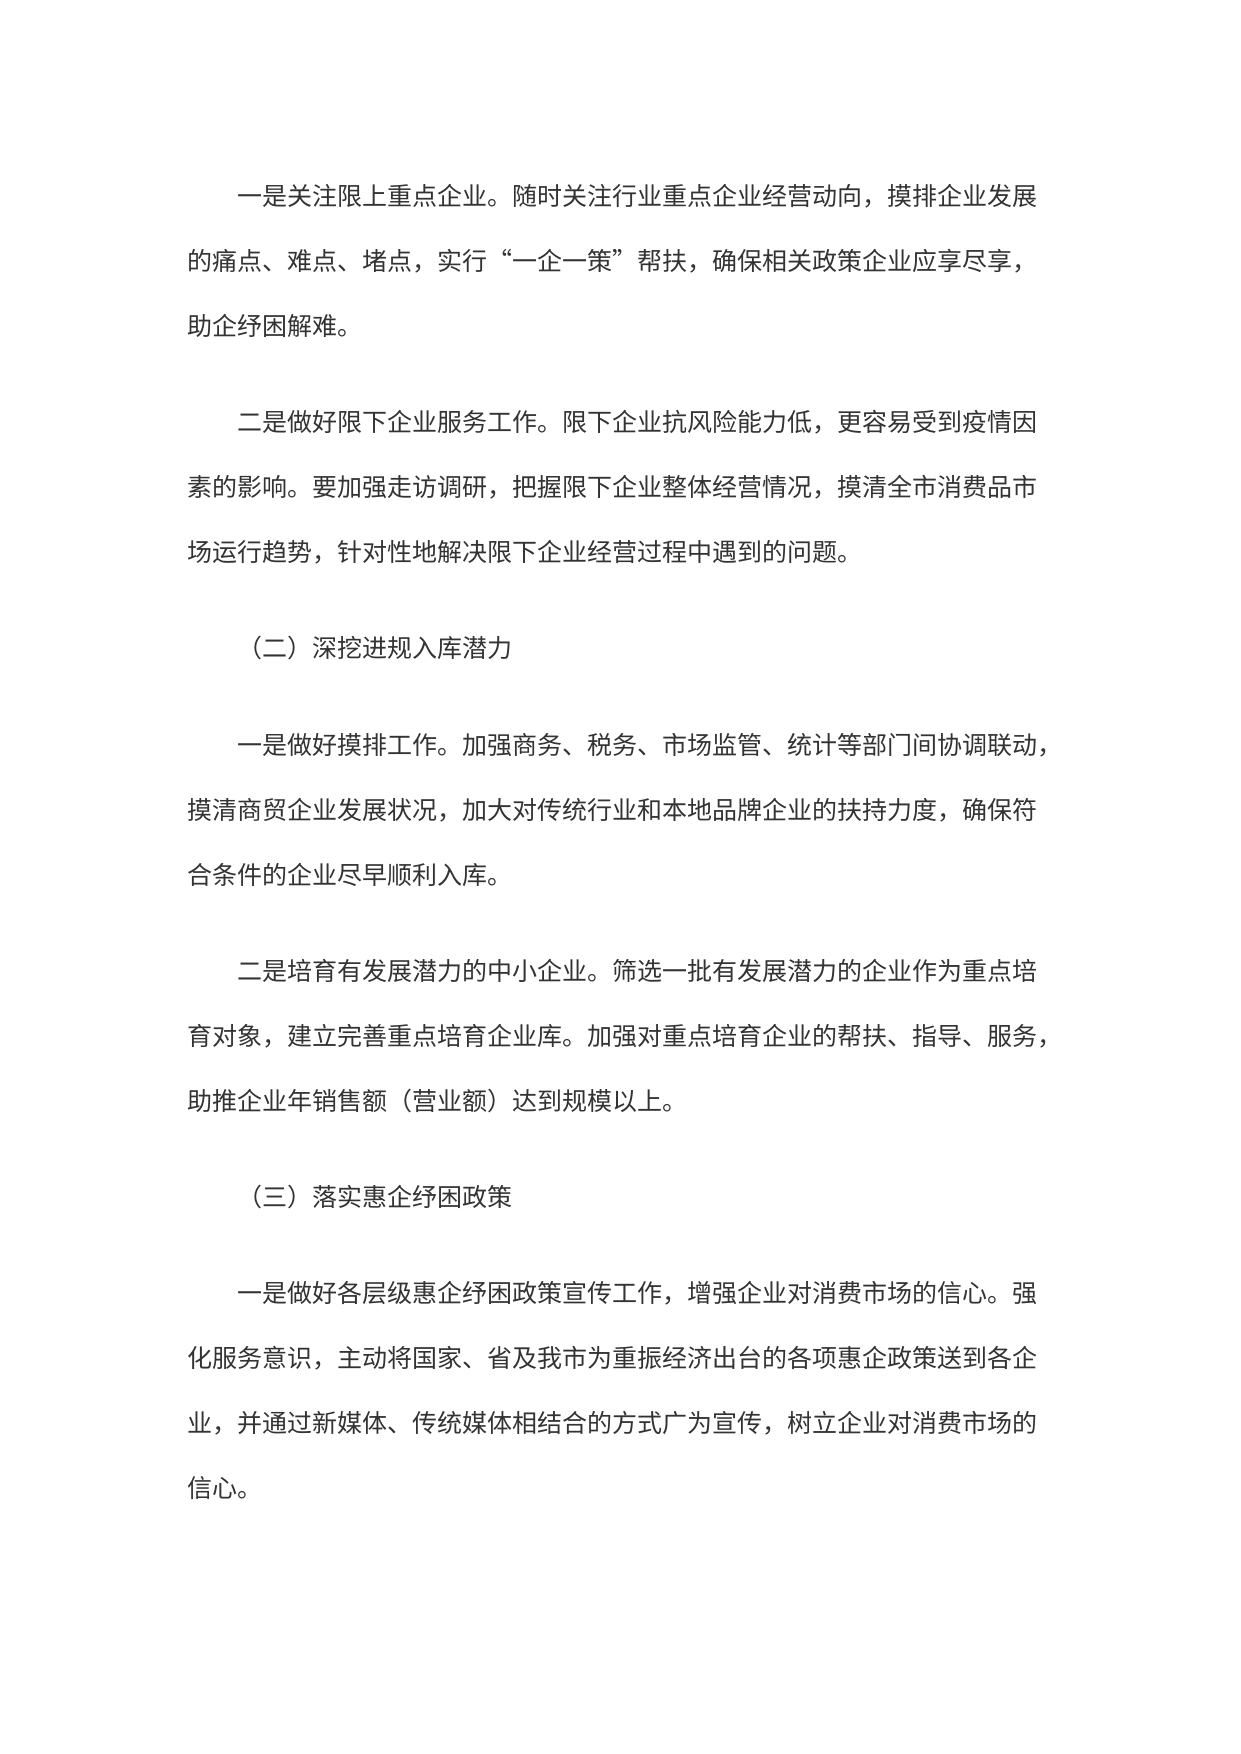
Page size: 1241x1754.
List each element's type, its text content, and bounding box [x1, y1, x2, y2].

text （二）深挖进规入库潜力 [187, 614, 1053, 679]
text 二是培育有发展潜力的中小企业。筛选一批有发展潜力的企业作为重点培育对象，建立完善重点培育企业库。加强对重点培育企业的帮扶、指导、服务，助推企业年销售额（营业额）达到规模以上。 [187, 937, 1053, 1132]
text 二是做好限下企业服务工作。限下企业抗风险能力低，更容易受到疫情因素的影响。要加强走访调研，把握限下企业整体经营情况，摸清全市消费品市场运行趋势，针对性地解决限下企业经营过程中遇到的问题。 [187, 388, 1053, 583]
text 一是做好各层级惠企纾困政策宣传工作，增强企业对消费市场的信心。强化服务意识，主动将国家、省及我市为重振经济出台的各项惠企政策送到各企业，并通过新媒体、传统媒体相结合的方式广为宣传，树立企业对消费市场的信心。 [187, 1259, 1053, 1519]
text 一是关注限上重点企业。随时关注行业重点企业经营动向，摸排企业发展的痛点、难点、堵点，实行“一企一策”帮扶，确保相关政策企业应享尽享，助企纾困解难。 [187, 162, 1053, 357]
text 一是做好摸排工作。加强商务、税务、市场监管、统计等部门间协调联动，摸清商贸企业发展状况，加大对传统行业和本地品牌企业的扶持力度，确保符合条件的企业尽早顺利入库。 [187, 711, 1053, 906]
text （三）落实惠企纾困政策 [187, 1163, 1053, 1228]
